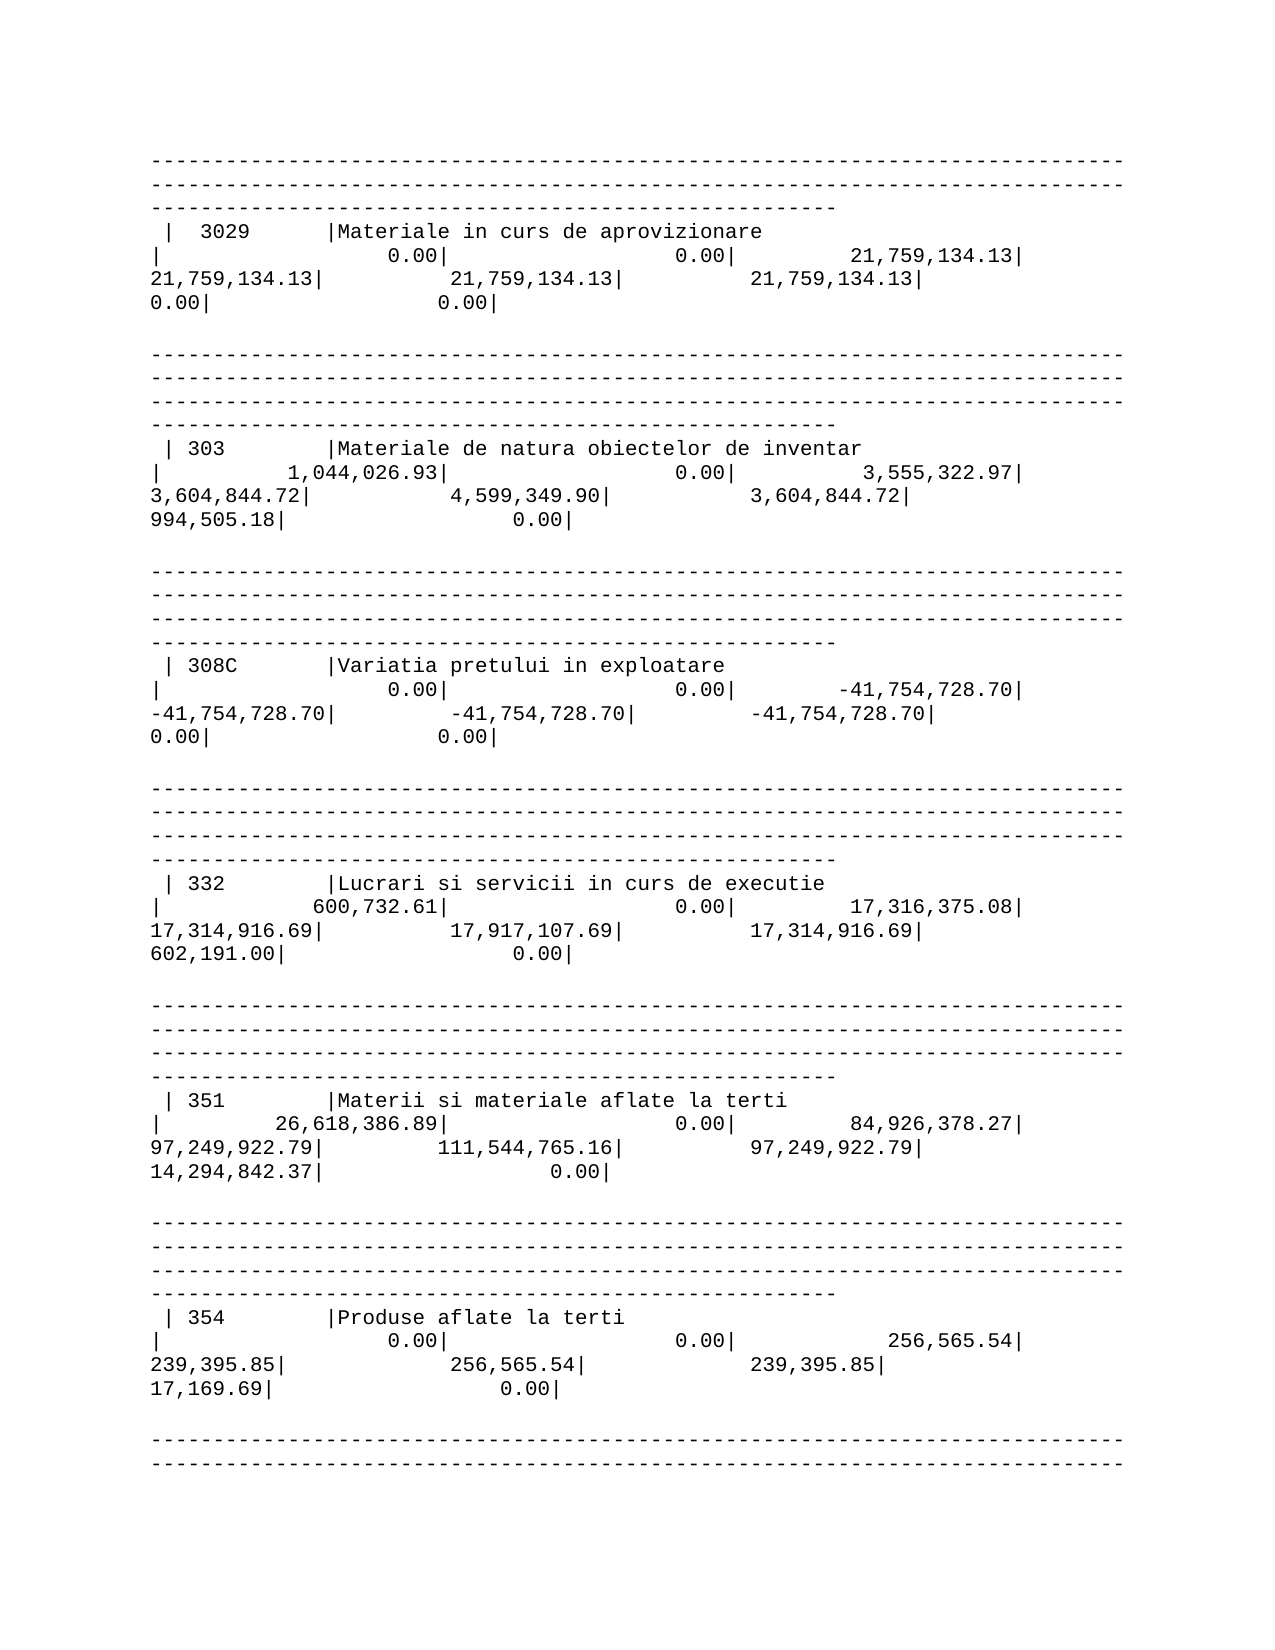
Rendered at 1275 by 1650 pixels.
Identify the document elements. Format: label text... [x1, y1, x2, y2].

text | 332 |Lucrari si servicii in curs de executie | 600,732.61| 0.00| 17,316,375.08| 17,314,916.69| 17,917,107.69| 17,314,916.69| 602,191.00| 0.00| [150, 872, 1125, 967]
text | 303 |Materiale de natura obiectelor de inventar | 1,044,026.93| 0.00| 3,555,322.97| 3,604,844.72| 4,599,349.90| 3,604,844.72| 994,505.18| 0.00| [150, 438, 1125, 533]
text | 351 |Materii si materiale aflate la terti | 26,618,386.89| 0.00| 84,926,378.27| 97,249,922.79| 111,544,765.16| 97,249,922.79| 14,294,842.37| 0.00| [150, 1090, 1125, 1184]
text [150, 150, 1125, 221]
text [150, 1401, 1125, 1477]
text | 3029 |Materiale in curs de aprovizionare | 0.00| 0.00| 21,759,134.13| 21,759,134.13| 21,759,134.13| 21,759,134.13| 0.00| 0.00| [150, 221, 1125, 316]
text | 308C |Variatia pretului in exploatare | 0.00| 0.00| -41,754,728.70| -41,754,728.70| -41,754,728.70| -41,754,728.70| 0.00| 0.00| [150, 655, 1125, 750]
text | 354 |Produse aflate la terti | 0.00| 0.00| 256,565.54| 239,395.85| 256,565.54| 239,395.85| 17,169.69| 0.00| [150, 1307, 1125, 1401]
